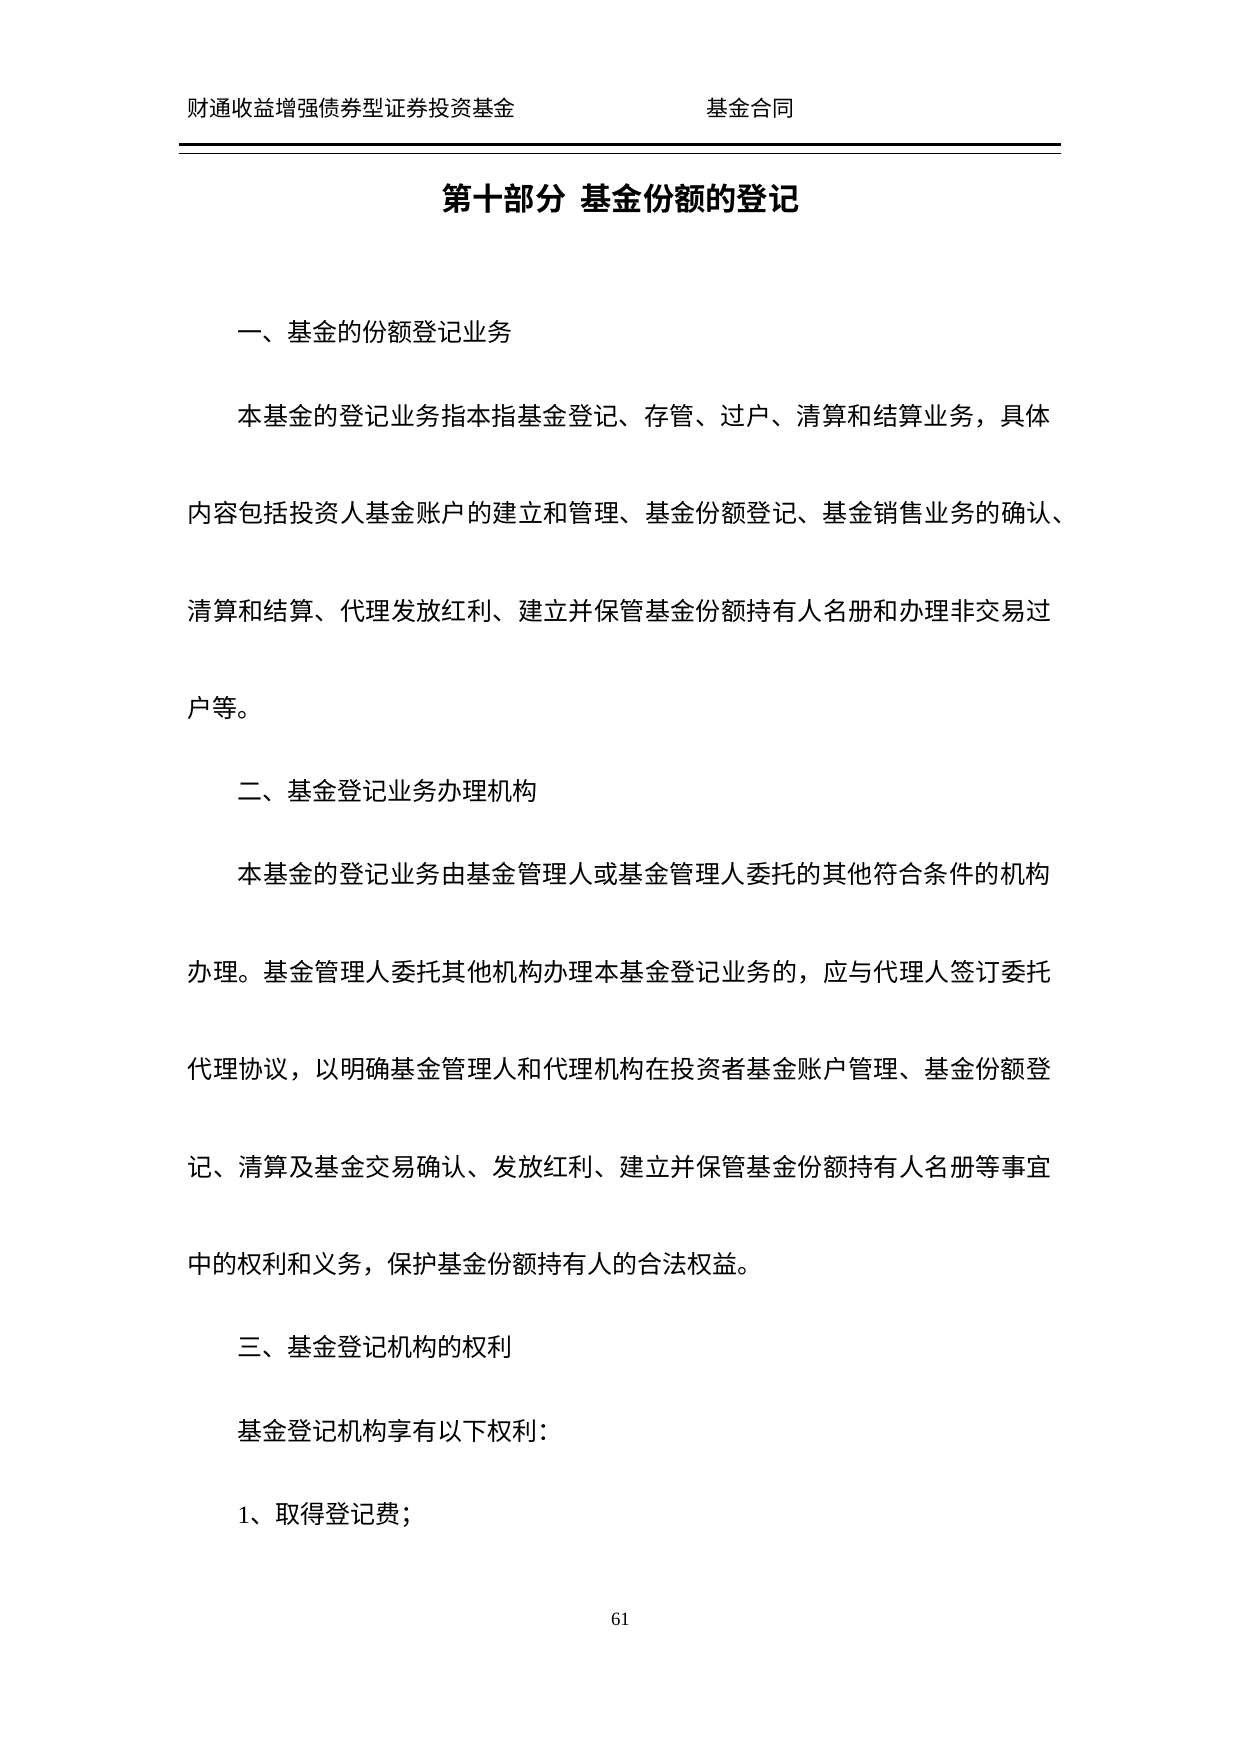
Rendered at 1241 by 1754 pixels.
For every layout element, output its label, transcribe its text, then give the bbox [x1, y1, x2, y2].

text 本基金的登记业务由基金管理人或基金管理人委托的其他符合条件的机构办理。基金管理人委托其他机构办理本基金登记业务的，应与代理人签订委托代理协议，以明确基金管理人和代理机构在投资者基金账户管理、基金份额登记、清算及基金交易确认、发放红利、建立并保管基金份额持有人名册等事宜中的权利和义务，保护基金份额持有人的合法权益。 [187, 840, 1053, 1295]
text 1、取得登记费； [187, 1480, 1053, 1545]
text 二、基金登记业务办理机构 [187, 757, 1053, 822]
text 一、基金的份额登记业务 [187, 298, 1053, 363]
subtitle 第十部分 基金份额的登记 [187, 164, 1053, 229]
text 三、基金登记机构的权利 [187, 1313, 1053, 1378]
text 基金登记机构享有以下权利： [187, 1397, 1053, 1462]
text 本基金的登记业务指本指基金登记、存管、过户、清算和结算业务，具体内容包括投资人基金账户的建立和管理、基金份额登记、基金销售业务的确认、清算和结算、代理发放红利、建立并保管基金份额持有人名册和办理非交易过户等。 [187, 382, 1053, 739]
